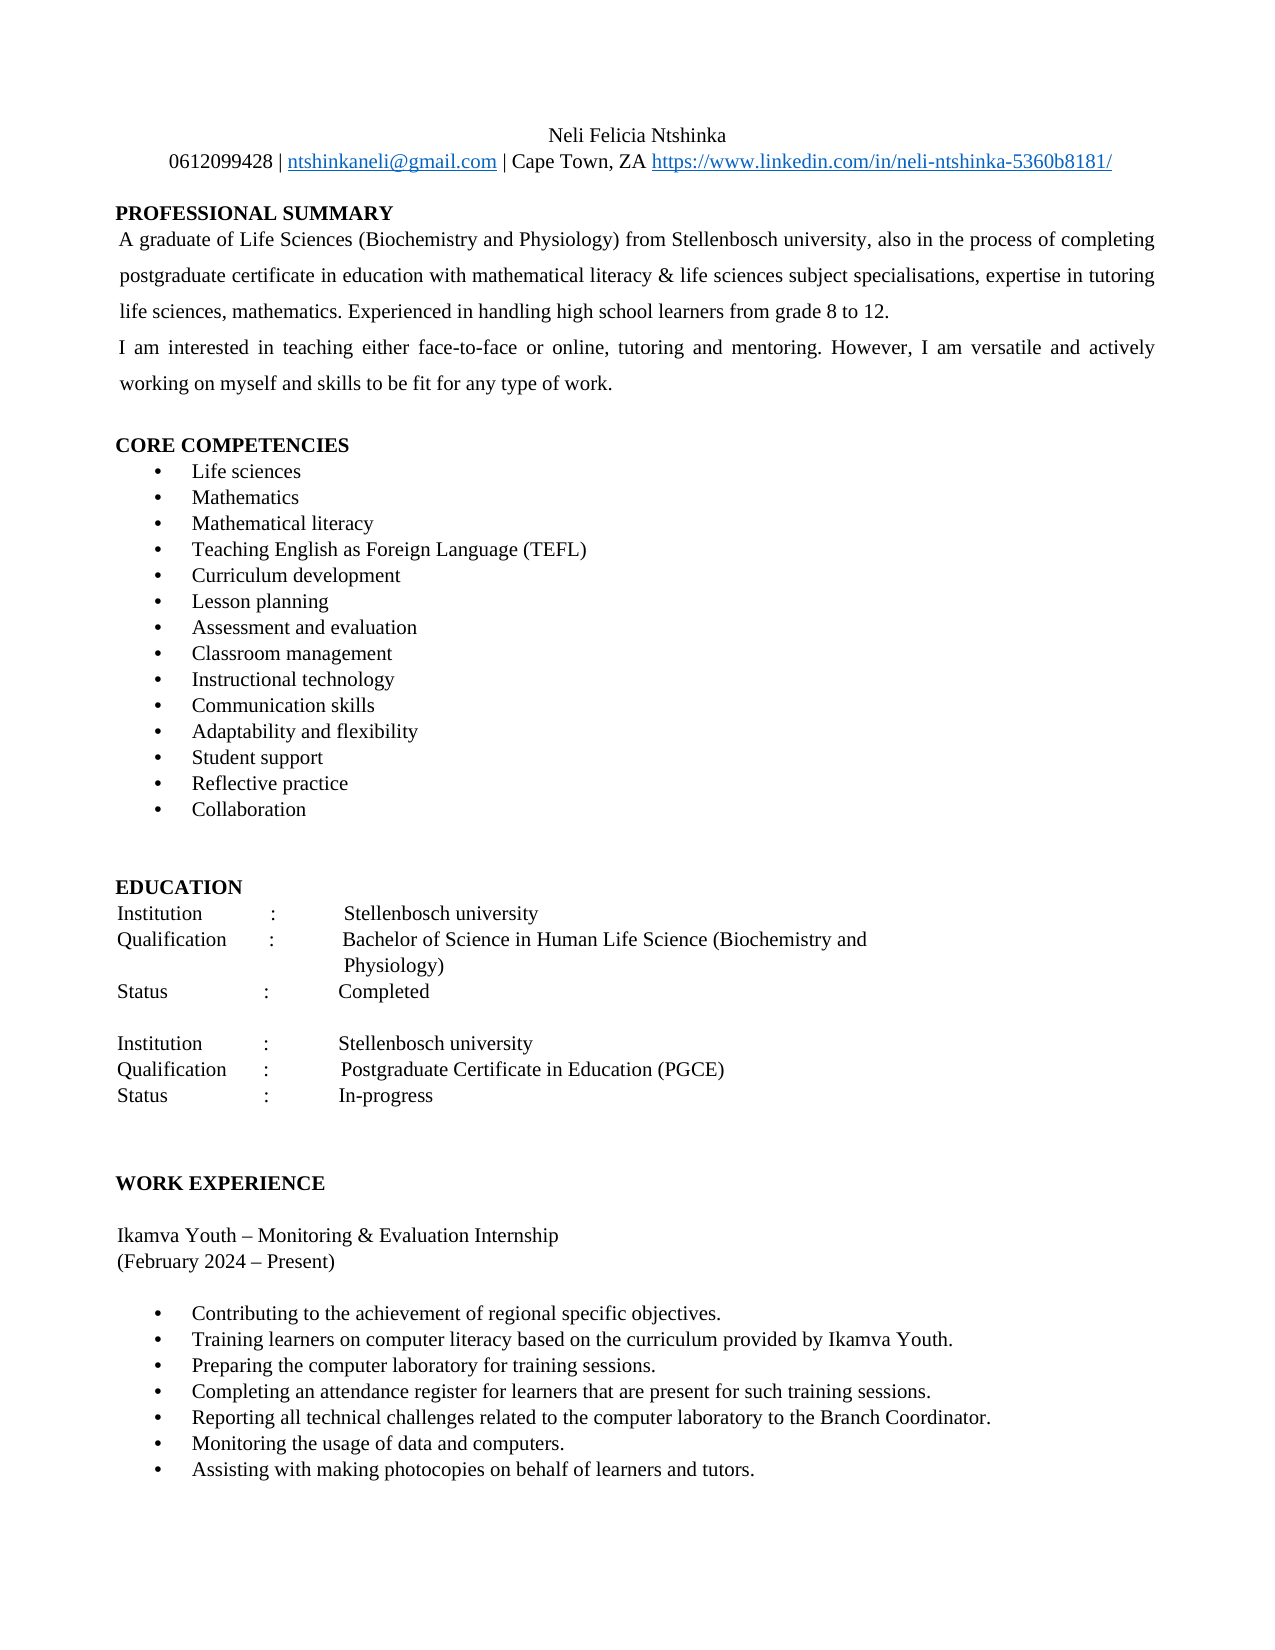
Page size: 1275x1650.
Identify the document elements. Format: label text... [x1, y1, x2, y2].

list Curriculum development [154, 563, 1157, 587]
text Qualification : Bachelor of Science in Human Life Science (Biochemistry and [117, 927, 1157, 951]
text Ikamva Youth – Monitoring & Evaluation Internship [117, 1223, 1157, 1247]
list Reporting all technical challenges related to the computer laboratory to the Branch Coordinator. [154, 1404, 1157, 1429]
list Communication skills [154, 693, 1157, 717]
text CORE COMPETENCIES [115, 433, 1157, 457]
list Teaching English as Foreign Language (TEFL) [154, 537, 1157, 561]
list Classroom management [154, 641, 1157, 665]
list Life sciences [154, 459, 1157, 483]
text WORK EXPERIENCE [115, 1171, 1157, 1195]
text Institution : Stellenbosch university [117, 901, 1157, 925]
text Qualification : Postgraduate Certificate in Education (PGCE) [117, 1057, 1157, 1081]
text Status : In-progress [117, 1083, 1157, 1107]
list Assisting with making photocopies on behalf of learners and tutors. [154, 1457, 1157, 1481]
text 0612099428 | ntshinkaneli@gmail.com | Cape Town, ZA https://www.linkedin.com/in/neli-ntshinka-5360b8181/ [124, 149, 1157, 173]
list Mathematics [154, 485, 1157, 509]
text (February 2024 – Present) [117, 1248, 1157, 1273]
list Training learners on computer literacy based on the curriculum provided by Ikamva Youth. [154, 1326, 1157, 1351]
text PROFESSIONAL SUMMARY [115, 201, 1157, 225]
list Contributing to the achievement of regional specific objectives. [154, 1300, 1157, 1324]
text I am interested in teaching either face-to-face or online, tutoring and mentoring. However, I am versatile and actively working on myself and skills to be fit for any type of work. [118, 335, 1157, 395]
text EDUCATION [115, 875, 1157, 899]
list Assessment and evaluation [154, 615, 1157, 639]
list Adaptability and flexibility [154, 719, 1157, 743]
list Mathematical literacy [154, 511, 1157, 535]
list Preparing the computer laboratory for training sessions. [154, 1352, 1157, 1377]
list Student support [154, 745, 1157, 769]
list Monitoring the usage of data and computers. [154, 1431, 1157, 1455]
list Instructional technology [154, 667, 1157, 691]
list Reflective practice [154, 771, 1157, 795]
list Completing an attendance register for learners that are present for such training sessions. [154, 1378, 1157, 1403]
text Physiology) [343, 953, 1157, 977]
text A graduate of Life Sciences (Biochemistry and Physiology) from Stellenbosch university, also in the process of completing postgraduate certificate in education with mathematical literacy & life sciences subject specialisations, expertise in tutoring life sciences, mathematics. Experienced in handling high school learners from grade 8 to 12. [118, 227, 1157, 323]
list Collaboration [154, 797, 1157, 821]
list Lesson planning [154, 589, 1157, 613]
text Status : Completed [117, 979, 1157, 1003]
text Institution : Stellenbosch university [117, 1031, 1157, 1055]
text Neli Felicia Ntshinka [117, 123, 1157, 147]
